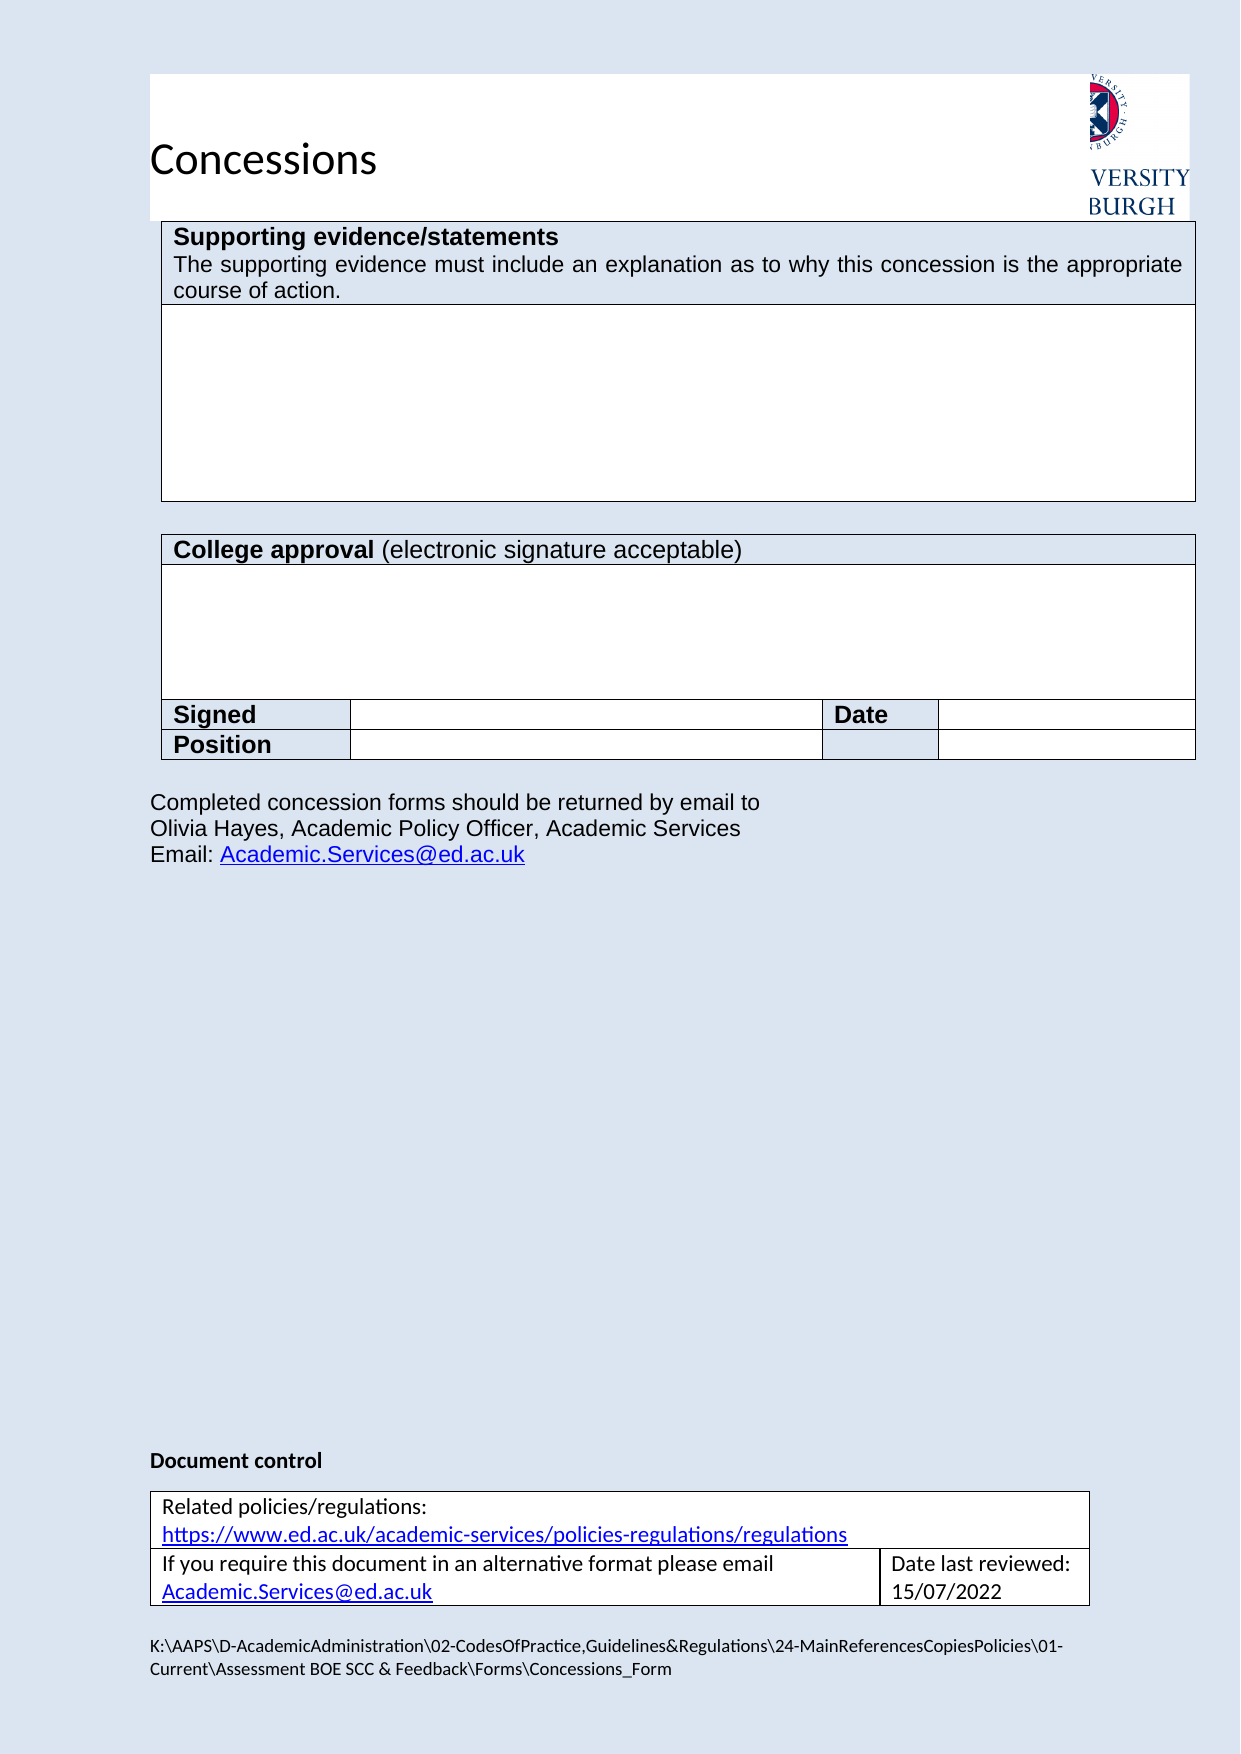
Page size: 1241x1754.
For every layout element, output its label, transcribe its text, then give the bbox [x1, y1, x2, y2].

table_cell Signed [162, 700, 350, 729]
table_cell [939, 700, 1195, 729]
table_cell Supporting evidence/statements The supporting evidence must include an explanation as to why this concession is the appropriate course of action. [162, 222, 1195, 304]
table_cell Date [823, 700, 938, 729]
table_header College approval (electronic signature acceptable) [162, 535, 1195, 564]
table_cell [351, 730, 822, 759]
text Completed concession forms should be returned by email to [150, 788, 1090, 815]
table_cell [939, 730, 1195, 759]
text Olivia Hayes, Academic Policy Officer, Academic Services [150, 815, 1090, 841]
table_cell [162, 565, 1195, 699]
table_cell Position [162, 730, 350, 759]
table_cell [162, 305, 1195, 501]
table_cell [351, 700, 822, 729]
table_cell [823, 730, 938, 759]
text Email: Academic.Services@ed.ac.uk [150, 841, 1090, 868]
picture [1090, 74, 1190, 221]
